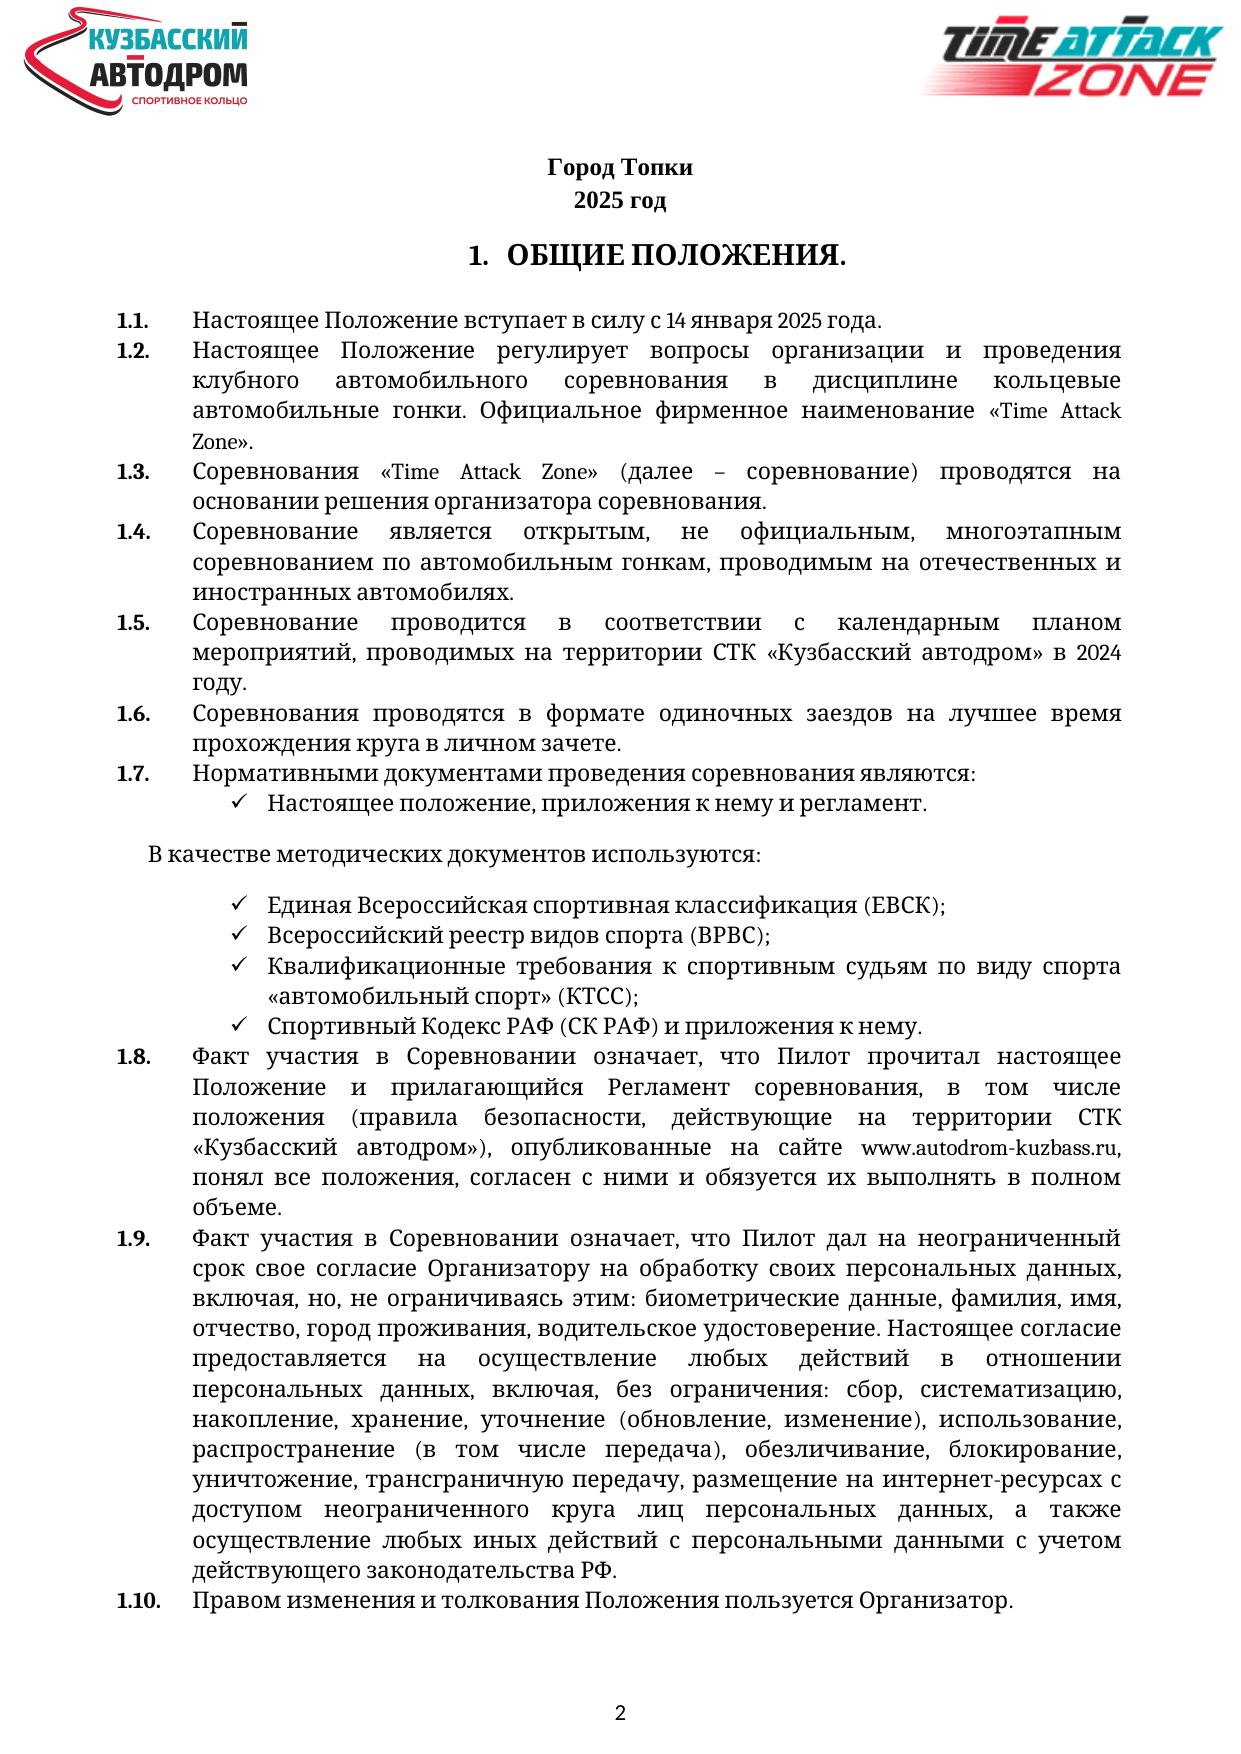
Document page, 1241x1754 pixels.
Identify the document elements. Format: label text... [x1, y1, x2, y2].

list ОБЩИЕ ПОЛОЖЕНИЯ. [193, 239, 1122, 272]
list Соревнование проводится в соответствии с календарным планом мероприятий, проводимых на территории СТК «Кузбасский автодром» в 2024 году. [117, 610, 1122, 697]
list Квалификационные требования к спортивным судьям по виду спорта «автомобильный спорт» (КТСС); [229, 953, 1122, 1010]
picture [894, 0, 1230, 116]
text Город Топки [118, 152, 1122, 181]
text 2025 год [118, 185, 1122, 214]
picture [11, 0, 262, 124]
list Соревнование является открытым, не официальным, многоэтапным соревнованием по автомобильным гонкам, проводимым на отечественных и иностранных автомобилях. [117, 519, 1122, 606]
list Спортивный Кодекс РАФ (СК РАФ) и приложения к нему. [229, 1014, 1122, 1040]
list Настоящее Положение регулирует вопросы организации и проведения клубного автомобильного соревнования в дисциплине кольцевые автомобильные гонки. Официальное фирменное наименование «Time Attack Zone». [117, 338, 1122, 455]
list Настоящее положение, приложения к нему и регламент. [229, 791, 1122, 817]
list Нормативными документами проведения соревнования являются: [117, 761, 1122, 787]
text В качестве методических документов используются: [148, 842, 1122, 868]
list Правом изменения и толкования Положения пользуется Организатор. [117, 1588, 1122, 1614]
list Всероссийский реестр видов спорта (ВРВС); [229, 923, 1122, 950]
list Соревнования «Time Attack Zone» (далее – соревнование) проводятся на основании решения организатора соревнования. [117, 459, 1122, 515]
list Настоящее Положение вступает в силу с 14 января 2025 года. [117, 308, 1122, 334]
list Соревнования проводятся в формате одиночных заездов на лучшее время прохождения круга в личном зачете. [117, 700, 1122, 757]
list Факт участия в Соревновании означает, что Пилот прочитал настоящее Положение и прилагающийся Регламент соревнования, в том числе положения (правила безопасности, действующие на территории СТК «Кузбасский автодром»), опубликованные на сайте www.autodrom-kuzbass.ru, понял все положения, согласен с ними и обязуется их выполнять в полном объеме. [117, 1044, 1122, 1222]
list Единая Всероссийская спортивная классификация (ЕВСК); [229, 893, 1122, 919]
list Факт участия в Соревновании означает, что Пилот дал на неограниченный срок свое согласие Организатору на обработку своих персональных данных, включая, но, не ограничиваясь этим: биометрические данные, фамилия, имя, отчество, город проживания, водительское удостоверение. Настоящее согласие предоставляется на осуществление любых действий в отношении персональных данных, включая, без ограничения: сбор, систематизацию, накопление, хранение, уточнение (обновление, изменение), использование, распространение (в том числе передача), обезличивание, блокирование, уничтожение, трансграничную передачу, размещение на интернет-ресурсах с доступом неограниченного круга лиц персональных данных, а также осуществление любых иных действий с персональными данными с учетом действующего законодательства РФ. [117, 1225, 1122, 1584]
